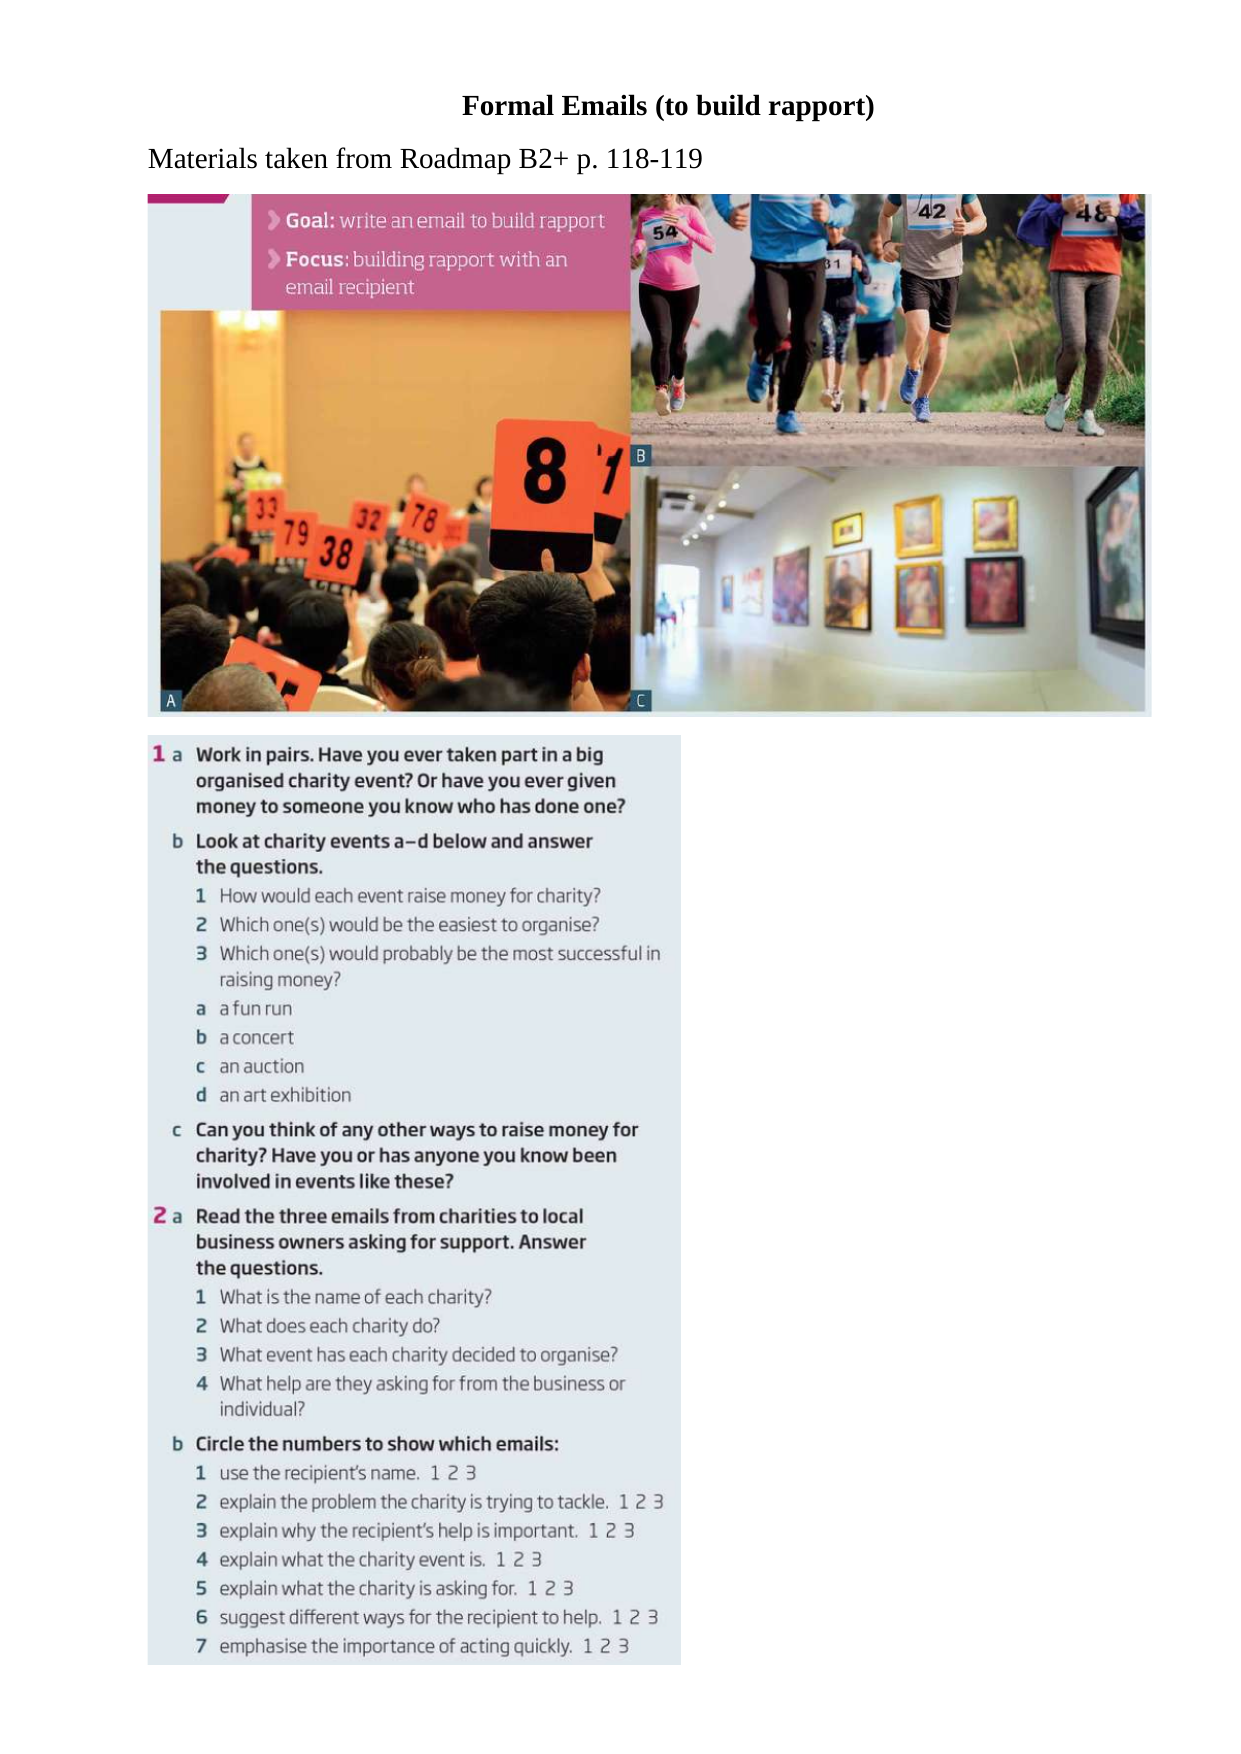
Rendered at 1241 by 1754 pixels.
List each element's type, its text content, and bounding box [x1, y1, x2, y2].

text Materials taken from Roadmap B2+ p. 118-119 [148, 141, 1152, 175]
picture [147, 735, 681, 1665]
picture [147, 194, 1152, 717]
list Formal Emails (to build rapport) [185, 88, 1152, 122]
